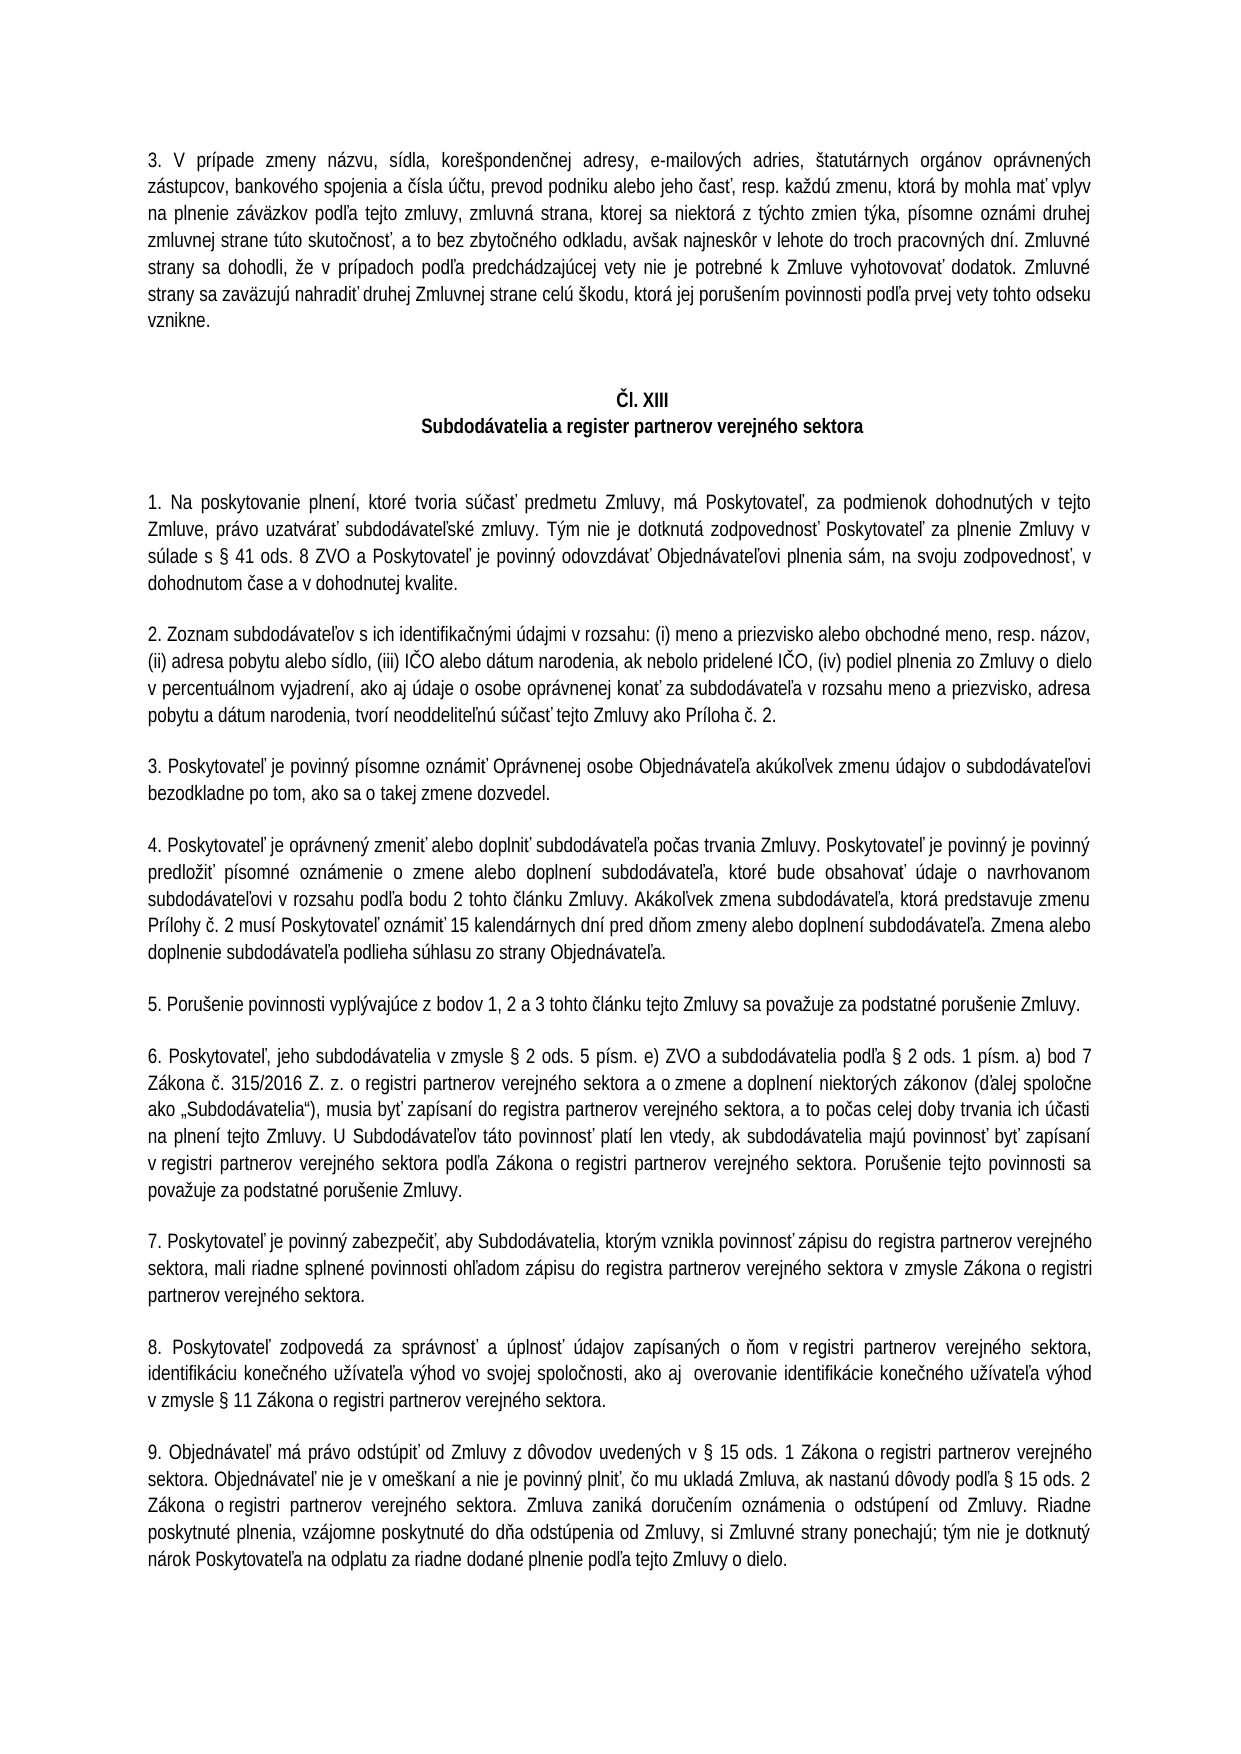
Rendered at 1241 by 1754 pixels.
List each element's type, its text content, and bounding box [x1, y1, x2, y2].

text Čl. XIII [192, 388, 1093, 412]
text 4. Poskytovateľ je oprávnený zmeniť alebo doplniť subdodávateľa počas trvania Zmluvy. Poskytovateľ je povinný je povinný predložiť písomné oznámenie o zmene alebo doplnení subdodávateľa, ktoré bude obsahovať údaje o navrhovanom subdodávateľovi v rozsahu podľa bodu 2 tohto článku Zmluvy. Akákoľvek zmena subdodávateľa, ktorá predstavuje zmenu Prílohy č. 2 musí Poskytovateľ oznámiť 15 kalendárnych dní pred dňom zmeny alebo doplnení subdodávateľa. Zmena alebo doplnenie subdodávateľa podlieha súhlasu zo strany Objednávateľa. [148, 833, 1092, 964]
text 1. Na poskytovanie plnení, ktoré tvoria súčasť predmetu Zmluvy, má Poskytovateľ, za podmienok dohodnutých v tejto Zmluve, právo uzatvárať subdodávateľské zmluvy. Tým nie je dotknutá zodpovednosť Poskytovateľ za plnenie Zmluvy v súlade s § 41 ods. 8 ZVO a Poskytovateľ je povinný odovzdávať Objednávateľovi plnenia sám, na svoju zodpovednosť, v dohodnutom čase a v dohodnutej kvalite. [148, 490, 1092, 594]
text 3. Poskytovateľ je povinný písomne oznámiť Oprávnenej osobe Objednávateľa akúkoľvek zmenu údajov o subdodávateľovi bezodkladne po tom, ako sa o takej zmene dozvedel. [148, 754, 1092, 805]
text 9. Objednávateľ má právo odstúpiť od Zmluvy z dôvodov uvedených v § 15 ods. 1 Zákona o registri partnerov verejného sektora. Objednávateľ nie je v omeškaní a nie je povinný plniť, čo mu ukladá Zmluva, ak nastanú dôvody podľa § 15 ods. 2 Zákona o registri partnerov verejného sektora. Zmluva zaniká doručením oznámenia o odstúpení od Zmluvy. Riadne poskytnuté plnenia, vzájomne poskytnuté do dňa odstúpenia od Zmluvy, si Zmluvné strany ponechajú; tým nie je dotknutý nárok Poskytovateľa na odplatu za riadne dodané plnenie podľa tejto Zmluvy o dielo. [148, 1440, 1092, 1571]
text 6. Poskytovateľ, jeho subdodávatelia v zmysle § 2 ods. 5 písm. e) ZVO a subdodávatelia podľa § 2 ods. 1 písm. a) bod 7 Zákona č. 315/2016 Z. z. o registri partnerov verejného sektora a o zmene a doplnení niektorých zákonov (ďalej spoločne ako „Subdodávatelia“), musia byť zapísaní do registra partnerov verejného sektora, a to počas celej doby trvania ich účasti na plnení tejto Zmluvy. U Subdodávateľov táto povinnosť platí len vtedy, ak subdodávatelia majú povinnosť byť zapísaní v registri partnerov verejného sektora podľa Zákona o registri partnerov verejného sektora. Porušenie tejto povinnosti sa považuje za podstatné porušenie Zmluvy. [148, 1044, 1092, 1201]
text 3. V prípade zmeny názvu, sídla, korešpondenčnej adresy, e-mailových adries, štatutárnych orgánov oprávnených zástupcov, bankového spojenia a čísla účtu, prevod podniku alebo jeho časť, resp. každú zmenu, ktorá by mohla mať vplyv na plnenie záväzkov podľa tejto zmluvy, zmluvná strana, ktorej sa niektorá z týchto zmien týka, písomne oznámi druhej zmluvnej strane túto skutočnosť, a to bez zbytočného odkladu, avšak najneskôr v lehote do troch pracovných dní. Zmluvné strany sa dohodli, že v prípadoch podľa predchádzajúcej vety nie je potrebné k Zmluve vyhotovovať dodatok. Zmluvné strany sa zaväzujú nahradiť druhej Zmluvnej strane celú škodu, ktorá jej porušením povinnosti podľa prvej vety tohto odseku vznikne. [148, 148, 1092, 332]
text 2. Zoznam subdodávateľov s ich identifikačnými údajmi v rozsahu: (i) meno a priezvisko alebo obchodné meno, resp. názov, (ii) adresa pobytu alebo sídlo, (iii) IČO alebo dátum narodenia, ak nebolo pridelené IČO, (iv) podiel plnenia zo Zmluvy o dielo v percentuálnom vyjadrení, ako aj údaje o osobe oprávnenej konať za subdodávateľa v rozsahu meno a priezvisko, adresa pobytu a dátum narodenia, tvorí neoddeliteľnú súčasť tejto Zmluvy ako Príloha č. 2. [148, 622, 1092, 727]
text Subdodávatelia a register partnerov verejného sektora [192, 414, 1093, 438]
text 7. Poskytovateľ je povinný zabezpečiť, aby Subdodávatelia, ktorým vznikla povinnosť zápisu do registra partnerov verejného sektora, mali riadne splnené povinnosti ohľadom zápisu do registra partnerov verejného sektora v zmysle Zákona o registri partnerov verejného sektora. [148, 1229, 1092, 1307]
text 8. Poskytovateľ zodpovedá za správnosť a úplnosť údajov zapísaných o ňom v registri partnerov verejného sektora, identifikáciu konečného užívateľa výhod vo svojej spoločnosti, ako aj overovanie identifikácie konečného užívateľa výhod v zmysle § 11 Zákona o registri partnerov verejného sektora. [148, 1334, 1092, 1412]
text 5. Porušenie povinnosti vyplývajúce z bodov 1, 2 a 3 tohto článku tejto Zmluvy sa považuje za podstatné porušenie Zmluvy. [148, 992, 1092, 1016]
